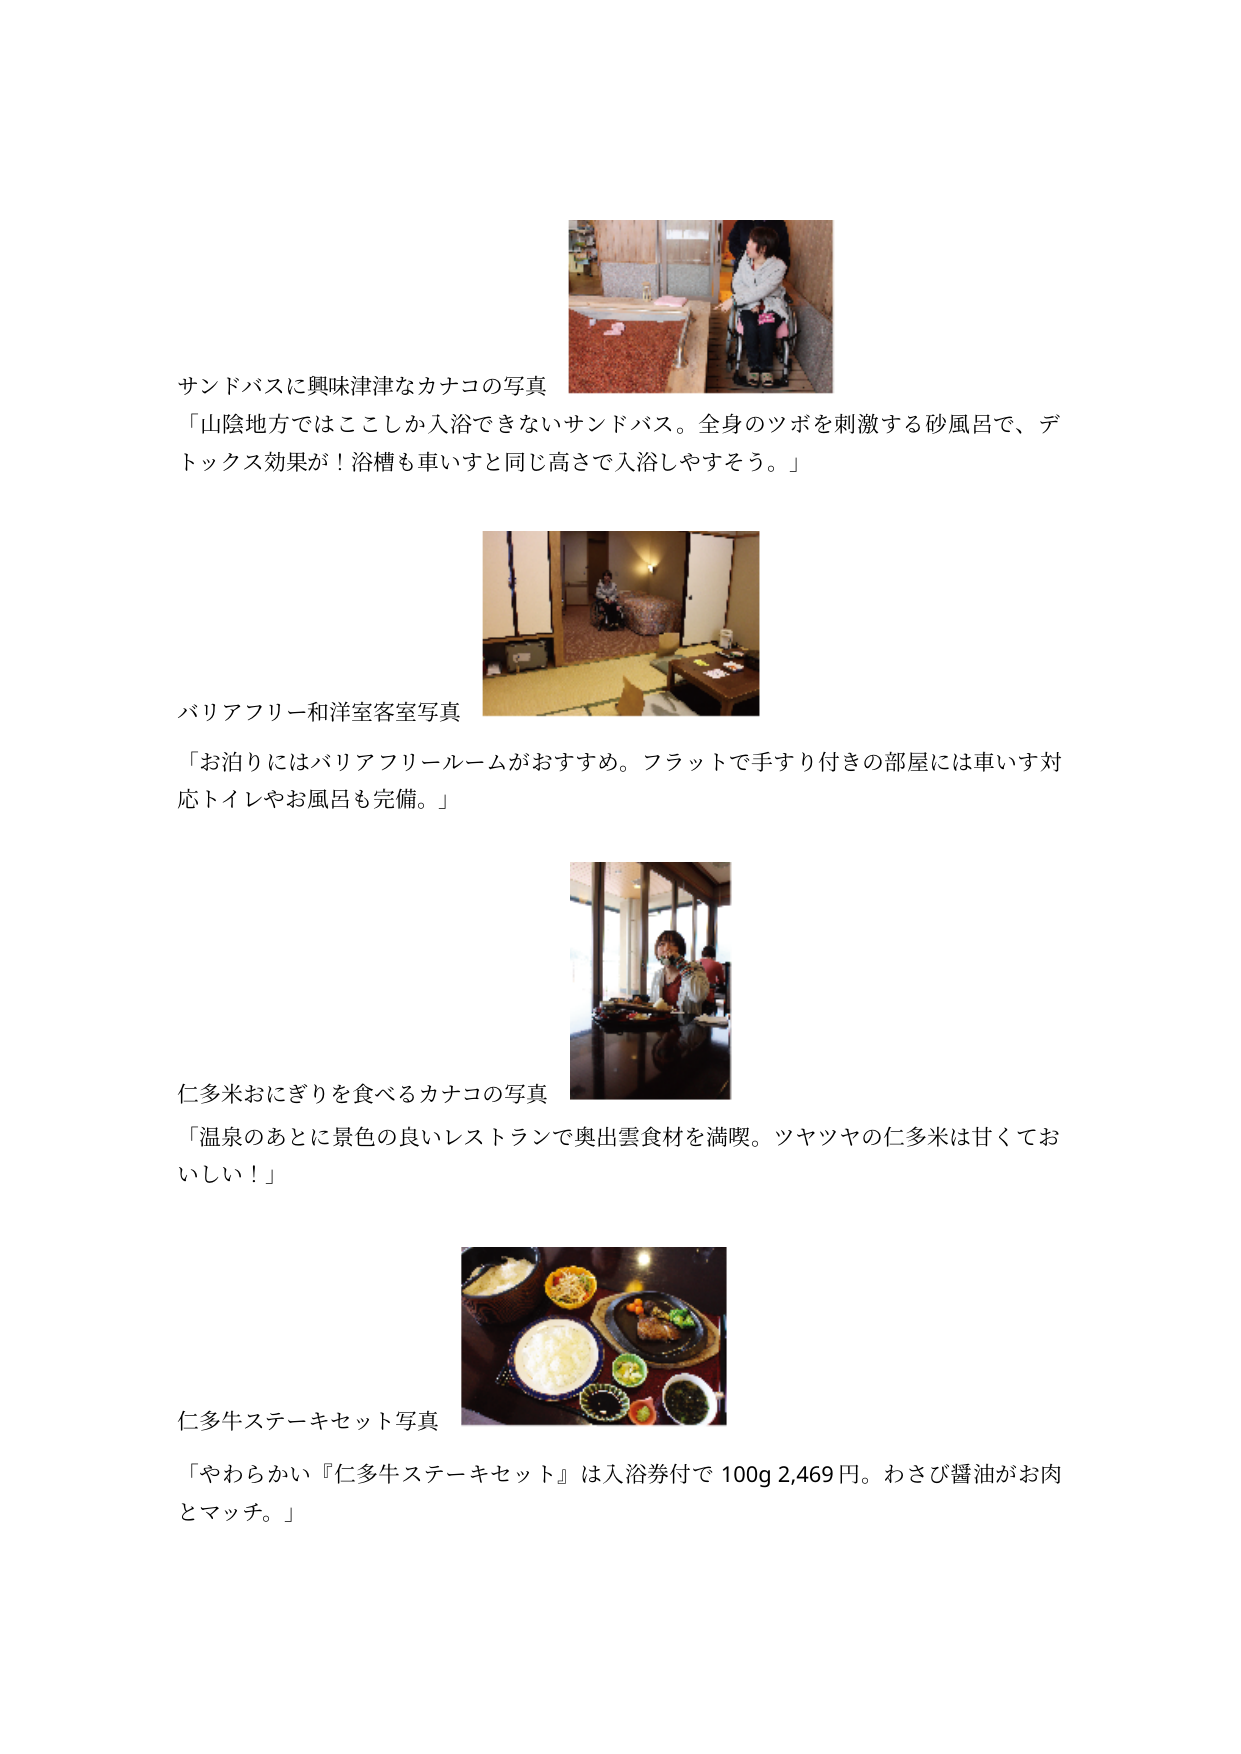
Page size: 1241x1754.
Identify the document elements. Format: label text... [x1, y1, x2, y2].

text 「山陰地方ではここしか入浴できないサンドバス。全身のツボを刺激する砂風呂で、デトックス効果が！浴槽も車いすと同じ高さで入浴しやすそう。」 [177, 404, 1063, 479]
picture [570, 862, 735, 1103]
picture [482, 531, 766, 721]
text 仁多牛ステーキセット写真 [177, 1229, 1063, 1454]
picture [461, 1247, 730, 1430]
text 仁多米おにぎりを食べるカナコの写真 [177, 854, 1063, 1117]
text 「温泉のあとに景色の良いレストランで奥出雲食材を満喫。ツヤツヤの仁多米は甘くておいしい！」 [177, 1117, 1063, 1192]
picture [568, 220, 836, 395]
text 「お泊りにはバリアフリールームがおすすめ。フラットで手すり付きの部屋には車いす対応トイレやお風呂も完備。」 [177, 742, 1063, 817]
text 「やわらかい『仁多牛ステーキセット』は入浴券付で100g 2,469円。わさび醤油がお肉とマッチ。」 [177, 1454, 1063, 1529]
